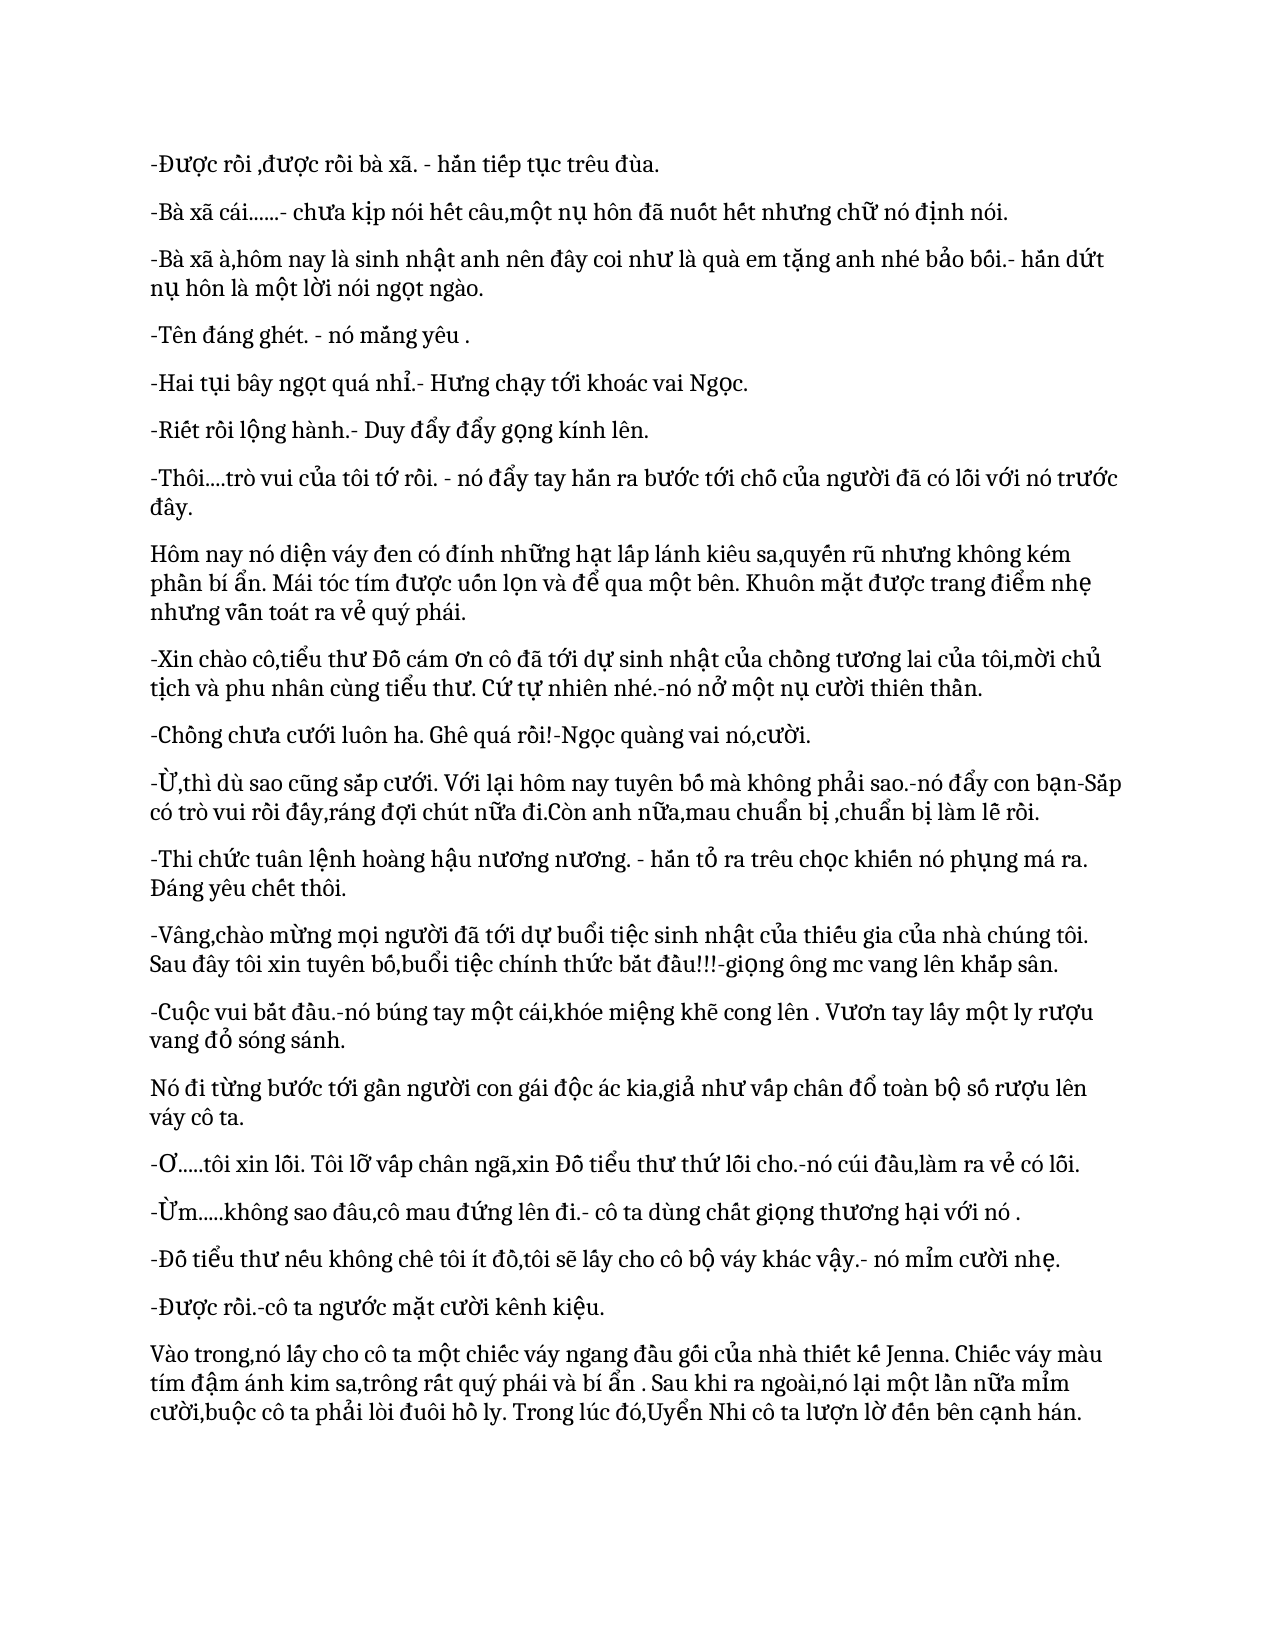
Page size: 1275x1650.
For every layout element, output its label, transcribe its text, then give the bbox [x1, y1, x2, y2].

text -Chồng chưa cưới luôn ha. Ghê quá rồi!-Ngọc quàng vai nó,cười. [150, 721, 1125, 750]
text -Hai tụi bây ngọt quá nhỉ.- Hưng chạy tới khoác vai Ngọc. [150, 369, 1125, 397]
text -Đỗ tiểu thư nếu không chê tôi ít đồ,tôi sẽ lấy cho cô bộ váy khác vậy.- nó mỉm cười nhẹ. [150, 1245, 1125, 1274]
text -Thôi....trò vui của tôi tớ rồi. - nó đẩy tay hắn ra bước tới chỗ của người đã có lỗi với nó trước đây. [150, 464, 1125, 521]
text Vào trong,nó lấy cho cô ta một chiếc váy ngang đầu gối của nhà thiết kế Jenna. Chiếc váy màu tím đậm ánh kim sa,trông rất quý phái và bí ẩn . Sau khi ra ngoài,nó lại một lần nữa mỉm cười,buộc cô ta phải lòi đuôi hồ ly. Trong lúc đó,Uyển Nhi cô ta lượn lờ đến bên cạnh hán. [150, 1340, 1125, 1426]
text -Bà xã cái......- chưa kịp nói hết câu,một nụ hôn đã nuốt hết nhưng chữ nó định nói. [150, 197, 1125, 226]
text -Tên đáng ghét. - nó mắng yêu . [150, 321, 1125, 350]
text -Thi chức tuân lệnh hoàng hậu nương nương. - hắn tỏ ra trêu chọc khiến nó phụng má ra. Đáng yêu chết thôi. [150, 845, 1125, 902]
text -Bà xã à,hôm nay là sinh nhật anh nên đây coi như là quà em tặng anh nhé bảo bối.- hắn dứt nụ hôn là một lời nói ngọt ngào. [150, 245, 1125, 302]
text Hôm nay nó diện váy đen có đính những hạt lấp lánh kiêu sa,quyến rũ nhưng không kém phần bí ẩn. Mái tóc tím được uốn lọn và để qua một bên. Khuôn mặt được trang điểm nhẹ nhưng vẫn toát ra vẻ quý phái. [150, 540, 1125, 626]
text -Ơ.....tôi xin lỗi. Tôi lỡ vấp chân ngã,xin Đỗ tiểu thư thứ lỗi cho.-nó cúi đầu,làm ra vẻ có lỗi. [150, 1150, 1125, 1179]
text -Được rồi.-cô ta ngước mặt cười kênh kiệu. [150, 1292, 1125, 1321]
text -Cuộc vui bắt đầu.-nó búng tay một cái,khóe miệng khẽ cong lên . Vươn tay lấy một ly rượu vang đỏ sóng sánh. [150, 997, 1125, 1055]
text -Xin chào cô,tiểu thư Đỗ cám ơn cô đã tới dự sinh nhật của chồng tương lai của tôi,mời chủ tịch và phu nhân cùng tiểu thư. Cứ tự nhiên nhé.-nó nở một nụ cười thiên thần. [150, 645, 1125, 702]
text -Vâng,chào mừng mọi người đã tới dự buổi tiệc sinh nhật của thiếu gia của nhà chúng tôi. Sau đây tôi xin tuyên bố,buổi tiệc chính thức bắt đầu!!!-giọng ông mc vang lên khắp sân. [150, 921, 1125, 979]
text -Được rồi ,được rồi bà xã. - hắn tiếp tục trêu đùa. [150, 150, 1125, 179]
text -Ừ,thì dù sao cũng sắp cưới. Với lại hôm nay tuyên bố mà không phải sao.-nó đẩy con bạn-Sắp có trò vui rồi đấy,ráng đợi chút nữa đi.Còn anh nữa,mau chuẩn bị ,chuẩn bị làm lễ rồi. [150, 769, 1125, 826]
text Nó đi từng bước tới gần người con gái độc ác kia,giả như vấp chân đổ toàn bộ số rượu lên váy cô ta. [150, 1074, 1125, 1131]
text -Ừm.....không sao đâu,cô mau đứng lên đi.- cô ta dùng chất giọng thương hại với nó . [150, 1197, 1125, 1226]
text -Riết rồi lộng hành.- Duy đẩy đẩy gọng kính lên. [150, 416, 1125, 445]
